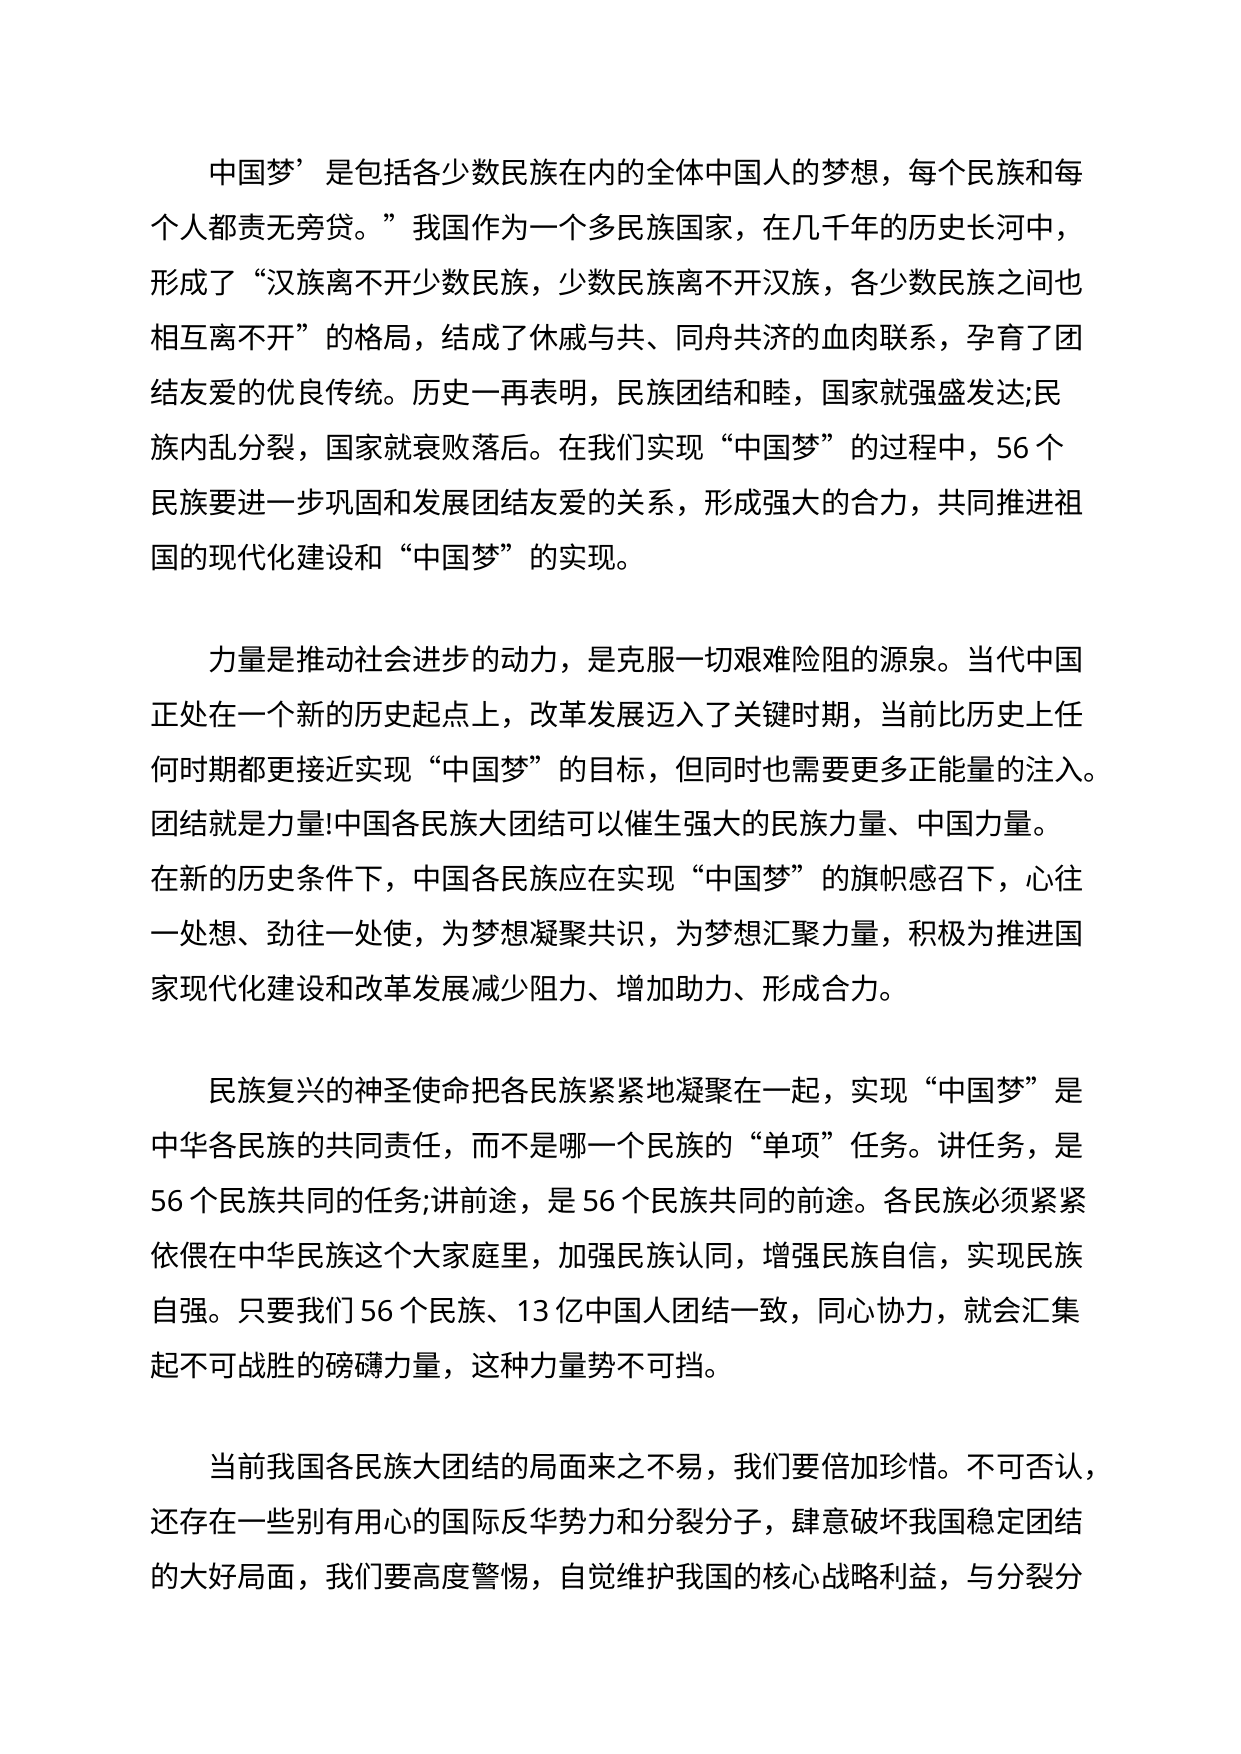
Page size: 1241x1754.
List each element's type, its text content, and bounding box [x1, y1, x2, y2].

text 力量是推动社会进步的动力，是克服一切艰难险阻的源泉。当代中国正处在一个新的历史起点上，改革发展迈入了关键时期，当前比历史上任何时期都更接近实现“中国梦”的目标，但同时也需要更多正能量的注入。团结就是力量!中国各民族大团结可以催生强大的民族力量、中国力量。在新的历史条件下，中国各民族应在实现“中国梦”的旗帜感召下，心往一处想、劲往一处使，为梦想凝聚共识，为梦想汇聚力量，积极为推进国家现代化建设和改革发展减少阻力、增加助力、形成合力。 [150, 636, 1090, 1008]
text 民族复兴的神圣使命把各民族紧紧地凝聚在一起，实现“中国梦”是中华各民族的共同责任，而不是哪一个民族的“单项”任务。讲任务，是56个民族共同的任务;讲前途，是56个民族共同的前途。各民族必须紧紧依偎在中华民族这个大家庭里，加强民族认同，增强民族自信，实现民族自强。只要我们56个民族、13亿中国人团结一致，同心协力，就会汇集起不可战胜的磅礴力量，这种力量势不可挡。 [150, 1067, 1090, 1384]
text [150, 1444, 1090, 1596]
text 中国梦’是包括各少数民族在内的全体中国人的梦想，每个民族和每个人都责无旁贷。”我国作为一个多民族国家，在几千年的历史长河中，形成了“汉族离不开少数民族，少数民族离不开汉族，各少数民族之间也相互离不开”的格局，结成了休戚与共、同舟共济的血肉联系，孕育了团结友爱的优良传统。历史一再表明，民族团结和睦，国家就强盛发达;民族内乱分裂，国家就衰败落后。在我们实现“中国梦”的过程中，56个民族要进一步巩固和发展团结友爱的关系，形成强大的合力，共同推进祖国的现代化建设和“中国梦”的实现。 [150, 150, 1090, 577]
